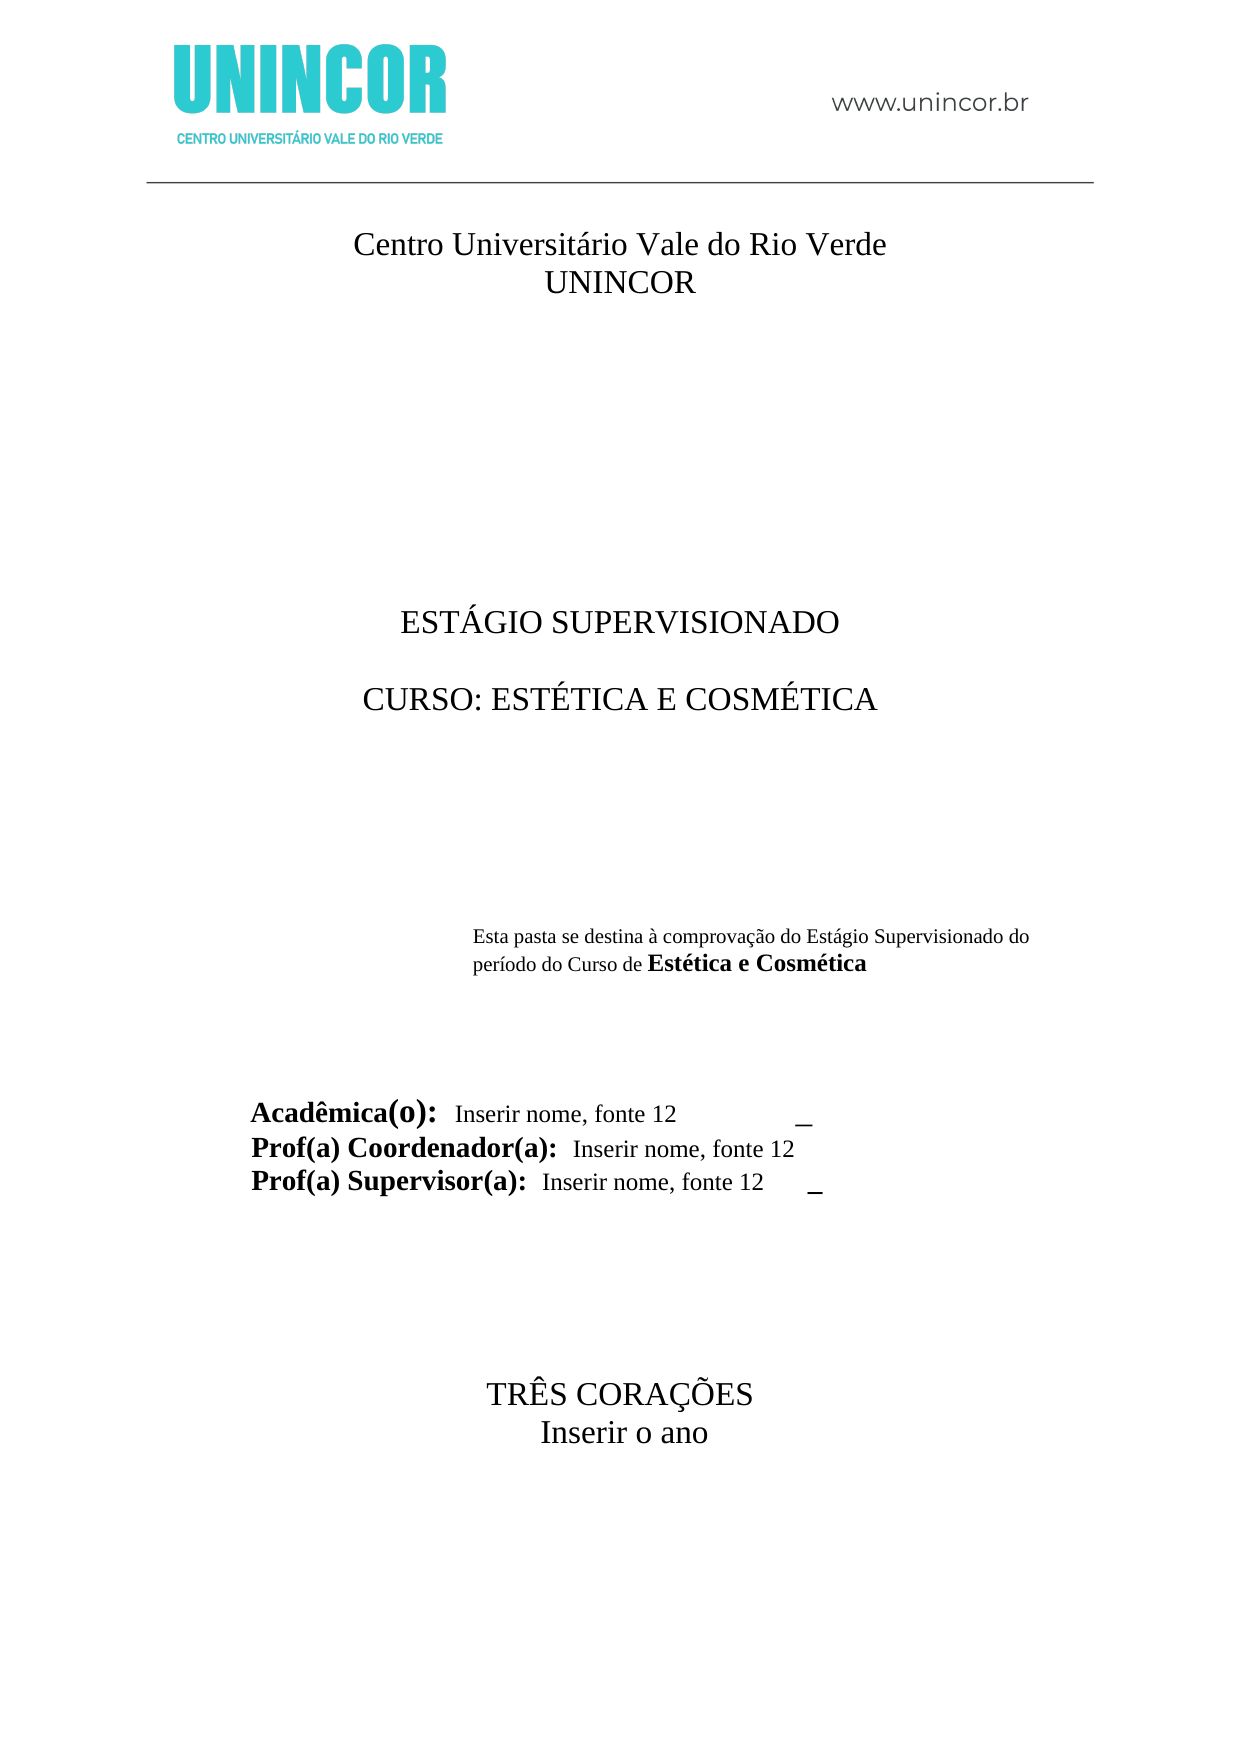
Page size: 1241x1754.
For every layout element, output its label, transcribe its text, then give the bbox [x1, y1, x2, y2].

text Inserir o ano [177, 1413, 1063, 1451]
text Centro Universitário Vale do Rio Verde [177, 224, 1063, 263]
text ESTÁGIO SUPERVISIONADO [177, 603, 1063, 641]
text período do Curso de Estética e Cosmética [473, 948, 1063, 977]
text Prof(a) Supervisor(a): Inserir nome, fonte 12 _ [251, 1163, 1063, 1197]
text Prof(a) Coordenador(a): Inserir nome, fonte 12 [251, 1130, 1063, 1163]
text TRÊS CORAÇÕES [177, 1374, 1063, 1413]
picture [0, 0, 1240, 262]
text UNINCOR [177, 263, 1063, 301]
text Acadêmica(o): Inserir nome, fonte 12 _ [177, 1092, 1063, 1130]
text CURSO: ESTÉTICA E COSMÉTICA [177, 679, 1063, 718]
text Esta pasta se destina à comprovação do Estágio Supervisionado do [473, 924, 1063, 948]
